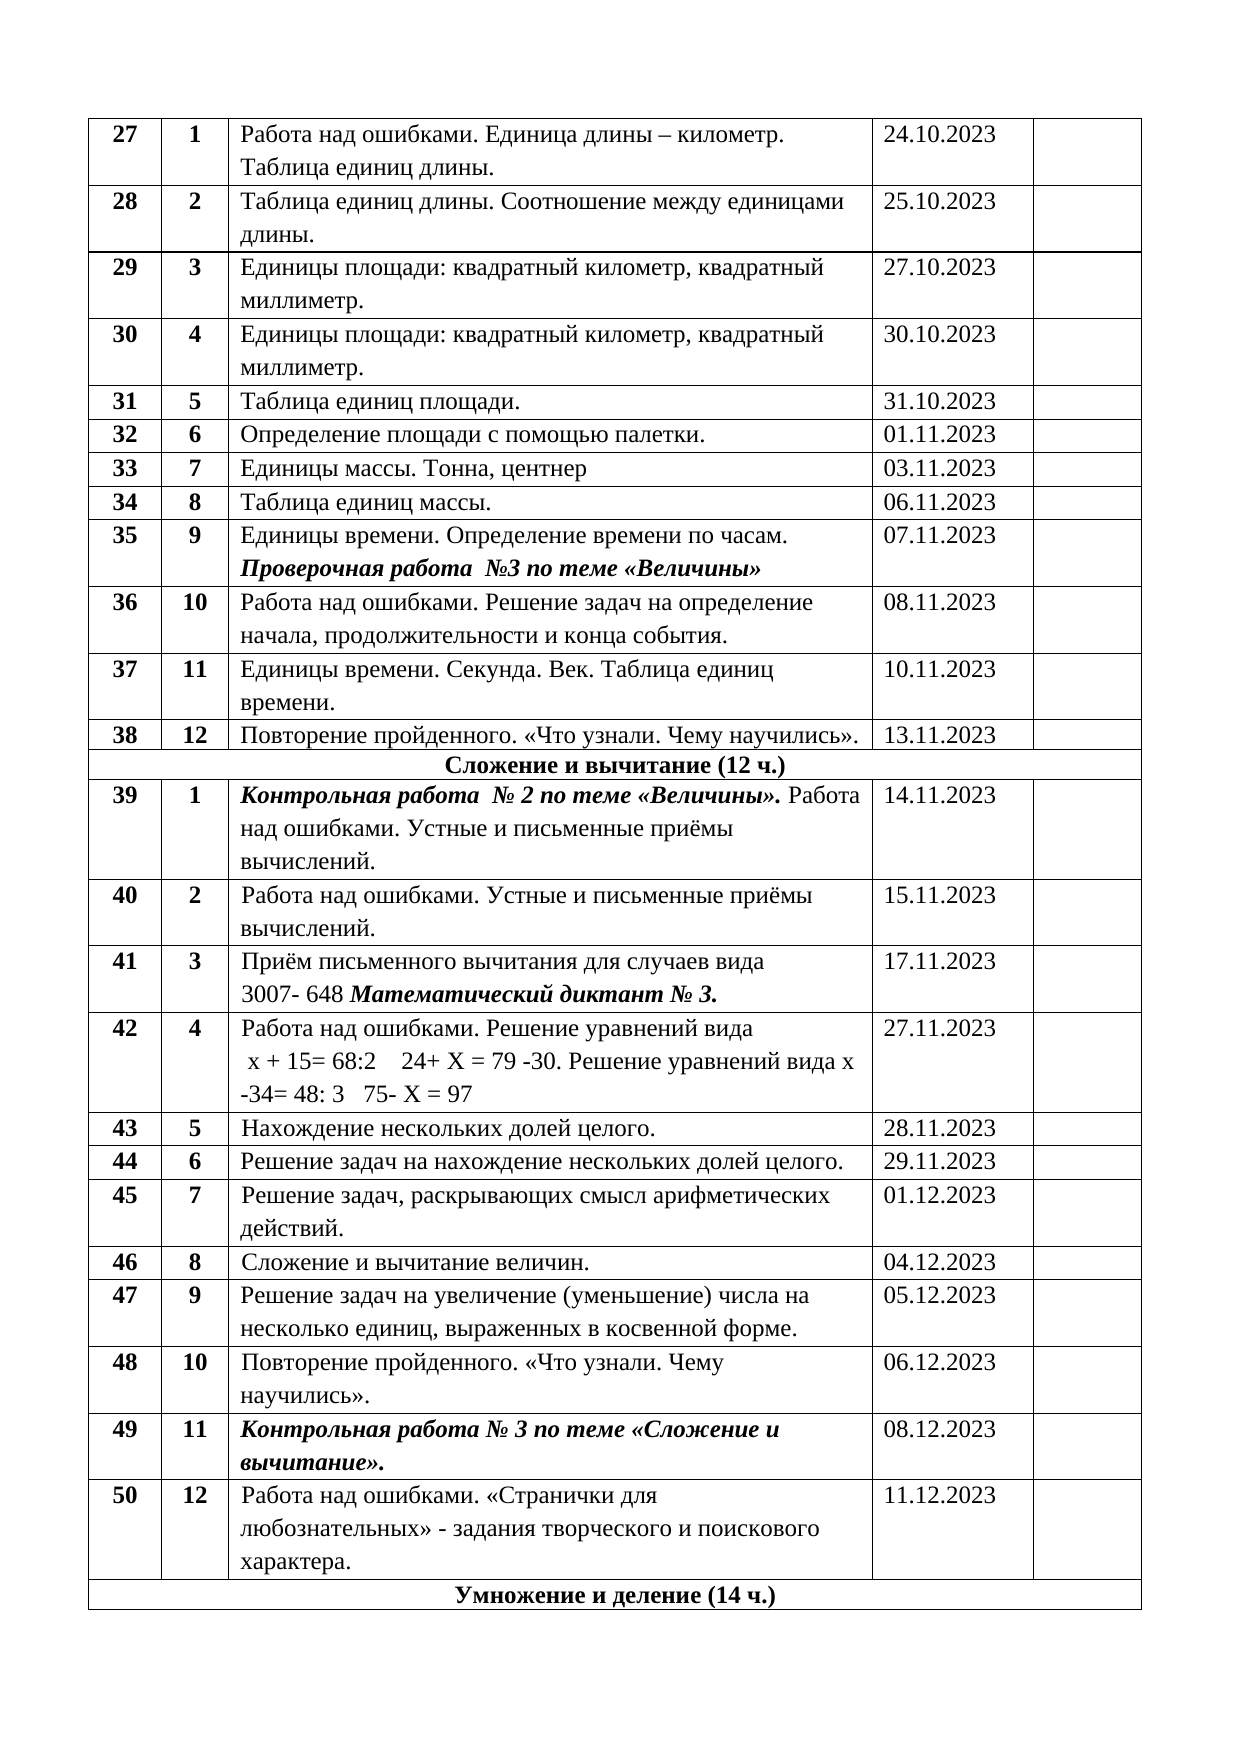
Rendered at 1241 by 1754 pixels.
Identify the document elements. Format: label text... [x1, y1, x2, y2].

table_cell 1 [162, 780, 228, 879]
table_cell 24.10.2023 [873, 119, 1033, 185]
table_cell 27 [89, 119, 161, 185]
table_cell 03.11.2023 [873, 453, 1033, 486]
table_cell [1034, 720, 1141, 749]
table_cell 8 [162, 1247, 228, 1279]
table_cell [1034, 880, 1141, 945]
table_cell 8 [162, 487, 228, 519]
table_cell [1034, 1013, 1141, 1112]
table_cell 3 [162, 253, 228, 318]
table_cell Сложение и вычитание величин. [229, 1247, 872, 1279]
table_cell 5 [162, 1113, 228, 1145]
table_cell 27.11.2023 [873, 1013, 1033, 1112]
table_cell 4 [162, 1013, 228, 1112]
table_cell 15.11.2023 [873, 880, 1033, 945]
table_cell 39 [89, 780, 161, 879]
table_cell Таблица единиц длины. Соотношение между единицами длины. [229, 186, 872, 251]
table_cell 47 [89, 1280, 161, 1346]
table_cell 08.11.2023 [873, 587, 1033, 653]
table_cell 29.11.2023 [873, 1146, 1033, 1179]
table_cell Работа над ошибками. «Странички для любознательных» - задания творческого и поискового характера. [229, 1480, 872, 1579]
table_cell Таблица единиц площади. [229, 386, 872, 418]
table_cell [1034, 520, 1141, 586]
table_cell 44 [89, 1146, 161, 1179]
table_cell 5 [162, 386, 228, 418]
table_cell 11.12.2023 [873, 1480, 1033, 1579]
table_cell Таблица единиц массы. [229, 487, 872, 519]
table_cell 11 [162, 1414, 228, 1479]
table_cell 29 [89, 253, 161, 318]
table_cell [1034, 1180, 1141, 1246]
table_cell 07.11.2023 [873, 520, 1033, 586]
table_cell Контрольная работа № 3 по теме «Сложение и вычитание». [229, 1414, 872, 1479]
table_cell Единицы массы. Тонна, центнер [229, 453, 872, 486]
table_cell [1034, 1480, 1141, 1579]
table_cell 12 [162, 1480, 228, 1579]
table_cell 50 [89, 1480, 161, 1579]
table_cell 17.11.2023 [873, 946, 1033, 1012]
table_cell 2 [162, 186, 228, 251]
table_cell 31 [89, 386, 161, 418]
table_cell 2 [162, 880, 228, 945]
table_cell 30 [89, 319, 161, 385]
table_cell 06.12.2023 [873, 1347, 1033, 1413]
table_cell [1034, 1414, 1141, 1479]
table_cell [1034, 119, 1141, 185]
table_cell 01.11.2023 [873, 420, 1033, 452]
table_cell Повторение пройденного. «Что узнали. Чему научились». [229, 720, 872, 749]
table_cell 7 [162, 453, 228, 486]
table_cell Единицы времени. Секунда. Век. Таблица единиц времени. [229, 654, 872, 719]
table_cell Умножение и деление (14 ч.) [89, 1580, 1141, 1609]
table_cell 9 [162, 520, 228, 586]
table_cell 3 [162, 946, 228, 1012]
table_cell 9 [162, 1280, 228, 1346]
table_cell 10 [162, 1347, 228, 1413]
table_cell 45 [89, 1180, 161, 1246]
table_cell Сложение и вычитание (12 ч.) [89, 750, 1141, 779]
table_cell 08.12.2023 [873, 1414, 1033, 1479]
table_cell [1034, 1146, 1141, 1179]
table_cell Работа над ошибками. Устные и письменные приёмы вычислений. [229, 880, 872, 945]
table_cell 25.10.2023 [873, 186, 1033, 251]
table_cell 1 [162, 119, 228, 185]
table_cell 41 [89, 946, 161, 1012]
table_cell 10 [162, 587, 228, 653]
table_cell 04.12.2023 [873, 1247, 1033, 1279]
table_cell 48 [89, 1347, 161, 1413]
table_cell 01.12.2023 [873, 1180, 1033, 1246]
table_cell Работа над ошибками. Единица длины – километр. Таблица единиц длины. [229, 119, 872, 185]
table_cell 31.10.2023 [873, 386, 1033, 418]
table_cell 7 [162, 1180, 228, 1246]
table_cell 38 [89, 720, 161, 749]
table_cell [1034, 946, 1141, 1012]
table_cell [1034, 1113, 1141, 1145]
table_cell 32 [89, 420, 161, 452]
table_cell Работа над ошибками. Решение задач на определение начала, продолжительности и конца события. [229, 587, 872, 653]
table_cell 06.11.2023 [873, 487, 1033, 519]
table_cell [1034, 420, 1141, 452]
table_cell [1034, 253, 1141, 318]
table_cell 46 [89, 1247, 161, 1279]
table_cell 10.11.2023 [873, 654, 1033, 719]
table_cell 30.10.2023 [873, 319, 1033, 385]
table_cell Решение задач на нахождение нескольких долей целого. [229, 1146, 872, 1179]
table_cell 13.11.2023 [873, 720, 1033, 749]
table_cell 42 [89, 1013, 161, 1112]
table_cell Приём письменного вычитания для случаев вида 3007- 648 Математический диктант № 3. [229, 946, 872, 1012]
table_cell [1034, 654, 1141, 719]
table_cell 12 [162, 720, 228, 749]
table_cell [1034, 780, 1141, 879]
table_cell Решение задач, раскрывающих смысл арифметических действий. [229, 1180, 872, 1246]
table_cell Решение задач на увеличение (уменьшение) числа на несколько единиц, выраженных в косвенной форме. [229, 1280, 872, 1346]
table_cell [1034, 1347, 1141, 1413]
table_cell 27.10.2023 [873, 253, 1033, 318]
table_cell [1034, 319, 1141, 385]
table_cell 34 [89, 487, 161, 519]
table_cell [1034, 487, 1141, 519]
table_cell [1034, 453, 1141, 486]
table_cell Определение площади с помощью палетки. [229, 420, 872, 452]
table_cell 33 [89, 453, 161, 486]
table_cell Единицы времени. Определение времени по часам. Проверочная работа №3 по теме «Величины» [229, 520, 872, 586]
table_cell 40 [89, 880, 161, 945]
table_cell 36 [89, 587, 161, 653]
table_cell Единицы площади: квадратный километр, квадратный миллиметр. [229, 319, 872, 385]
table_cell Нахождение нескольких долей целого. [229, 1113, 872, 1145]
table_cell 05.12.2023 [873, 1280, 1033, 1346]
table_cell Единицы площади: квадратный километр, квадратный миллиметр. [229, 253, 872, 318]
table_cell 4 [162, 319, 228, 385]
table_cell [1034, 1247, 1141, 1279]
table_cell 35 [89, 520, 161, 586]
table_cell 28 [89, 186, 161, 251]
table_cell 6 [162, 1146, 228, 1179]
table_cell [1034, 1280, 1141, 1346]
table_cell 37 [89, 654, 161, 719]
table_cell Работа над ошибками. Решение уравнений вида х + 15= 68:2 24+ Х = 79 -30. Решение уравнений вида х -34= 48: 3 75- Х = 97 [229, 1013, 872, 1112]
table_cell 43 [89, 1113, 161, 1145]
table_cell 6 [162, 420, 228, 452]
table_cell [1034, 587, 1141, 653]
table_cell 14.11.2023 [873, 780, 1033, 879]
table_cell [1034, 386, 1141, 418]
table_cell 28.11.2023 [873, 1113, 1033, 1145]
table_cell 49 [89, 1414, 161, 1479]
table_cell Повторение пройденного. «Что узнали. Чему научились». [229, 1347, 872, 1413]
table_cell [1034, 186, 1141, 251]
table_cell Контрольная работа № 2 по теме «Величины». Работа над ошибками. Устные и письменные приёмы вычислений. [229, 780, 872, 879]
table_cell 11 [162, 654, 228, 719]
